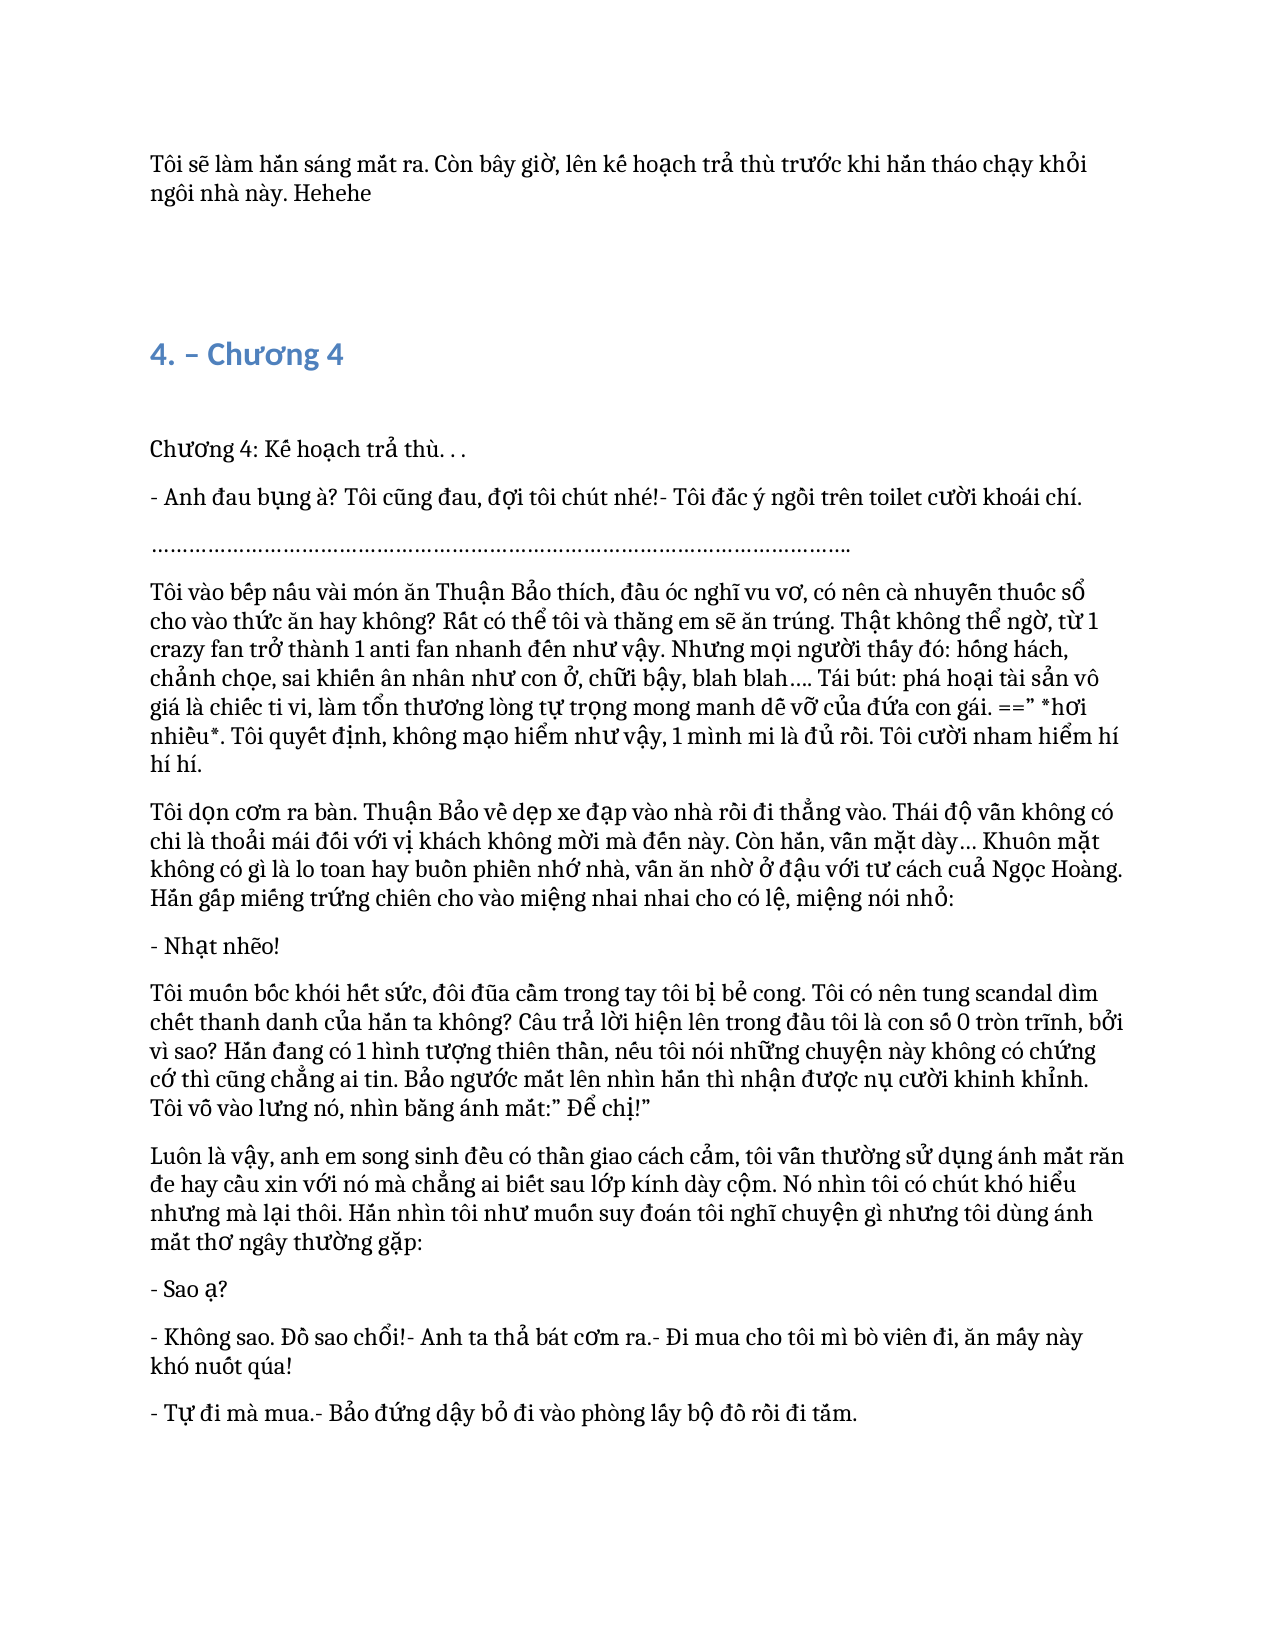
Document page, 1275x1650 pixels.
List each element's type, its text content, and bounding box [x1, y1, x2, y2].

text Tôi muốn bốc khói hết sức, đôi đũa cầm trong tay tôi bị bẻ cong. Tôi có nên tung scandal dìm chết thanh danh của hắn ta không? Câu trả lời hiện lên trong đầu tôi là con số 0 tròn trĩnh, bởi vì sao? Hắn đang có 1 hình tượng thiên thần, nếu tôi nói những chuyện này không có chứng cớ thì cũng chẳng ai tin. Bảo ngước mắt lên nhìn hắn thì nhận được nụ cười khinh khỉnh. Tôi vỗ vào lưng nó, nhìn bằng ánh mắt:” Để chị!” [150, 979, 1125, 1123]
text - Không sao. Đồ sao chổi!- Anh ta thả bát cơm ra.- Đi mua cho tôi mì bò viên đi, ăn mấy này khó nuốt qúa! [150, 1323, 1125, 1380]
text Luôn là vậy, anh em song sinh đều có thần giao cách cảm, tôi vẫn thường sử dụng ánh mắt răn đe hay cầu xin với nó mà chẳng ai biết sau lớp kính dày cộm. Nó nhìn tôi có chút khó hiểu nhưng mà lại thôi. Hắn nhìn tôi như muốn suy đoán tôi nghĩ chuyện gì nhưng tôi dùng ánh mắt thơ ngây thường gặp: [150, 1142, 1125, 1257]
text …………………………………………………………………………………………………. [150, 530, 1125, 559]
text Chương 4: Kế hoạch trả thù. . . [150, 378, 1125, 464]
text - Tự đi mà mua.- Bảo đứng dậy bỏ đi vào phòng lấy bộ đồ rồi đi tắm. [150, 1399, 1125, 1428]
text Tôi dọn cơm ra bàn. Thuận Bảo về dẹp xe đạp vào nhà rồi đi thẳng vào. Thái độ vẫn không có chi là thoải mái đối với vị khách không mời mà đến này. Còn hắn, vẫn mặt dày… Khuôn mặt không có gì là lo toan hay buồn phiền nhớ nhà, vẫn ăn nhờ ở đậu với tư cách cuả Ngọc Hoàng. Hắn gấp miếng trứng chiên cho vào miệng nhai nhai cho có lệ, miệng nói nhỏ: [150, 798, 1125, 913]
text - Anh đau bụng à? Tôi cũng đau, đợi tôi chút nhé!- Tôi đắc ý ngồi trên toilet cười khoái chí. [150, 483, 1125, 512]
subtitle 4. – Chương 4 [150, 333, 1125, 374]
text Tôi vào bếp nấu vài món ăn Thuận Bảo thích, đầu óc nghĩ vu vơ, có nên cà nhuyễn thuốc sổ cho vào thức ăn hay không? Rất có thể tôi và thằng em sẽ ăn trúng. Thật không thể ngờ, từ 1 crazy fan trở thành 1 anti fan nhanh đến như vậy. Nhưng mọi người thấy đó: hống hách, chảnh chọe, sai khiến ân nhân như con ở, chữi bậy, blah blah…. Tái bút: phá hoại tài sản vô giá là chiếc ti vi, làm tổn thương lòng tự trọng mong manh dễ vỡ của đứa con gái. ==” *hơi nhiều*. Tôi quyết định, không mạo hiểm như vậy, 1 mình mi là đủ rồi. Tôi cười nham hiểm hí hí hí. [150, 578, 1125, 779]
text Tôi sẽ làm hắn sáng mắt ra. Còn bây giờ, lên kế hoạch trả thù trước khi hắn tháo chạy khỏi ngôi nhà này. Hehehe [150, 150, 1125, 207]
text - Sao ạ? [150, 1275, 1125, 1304]
text - Nhạt nhẽo! [150, 932, 1125, 960]
